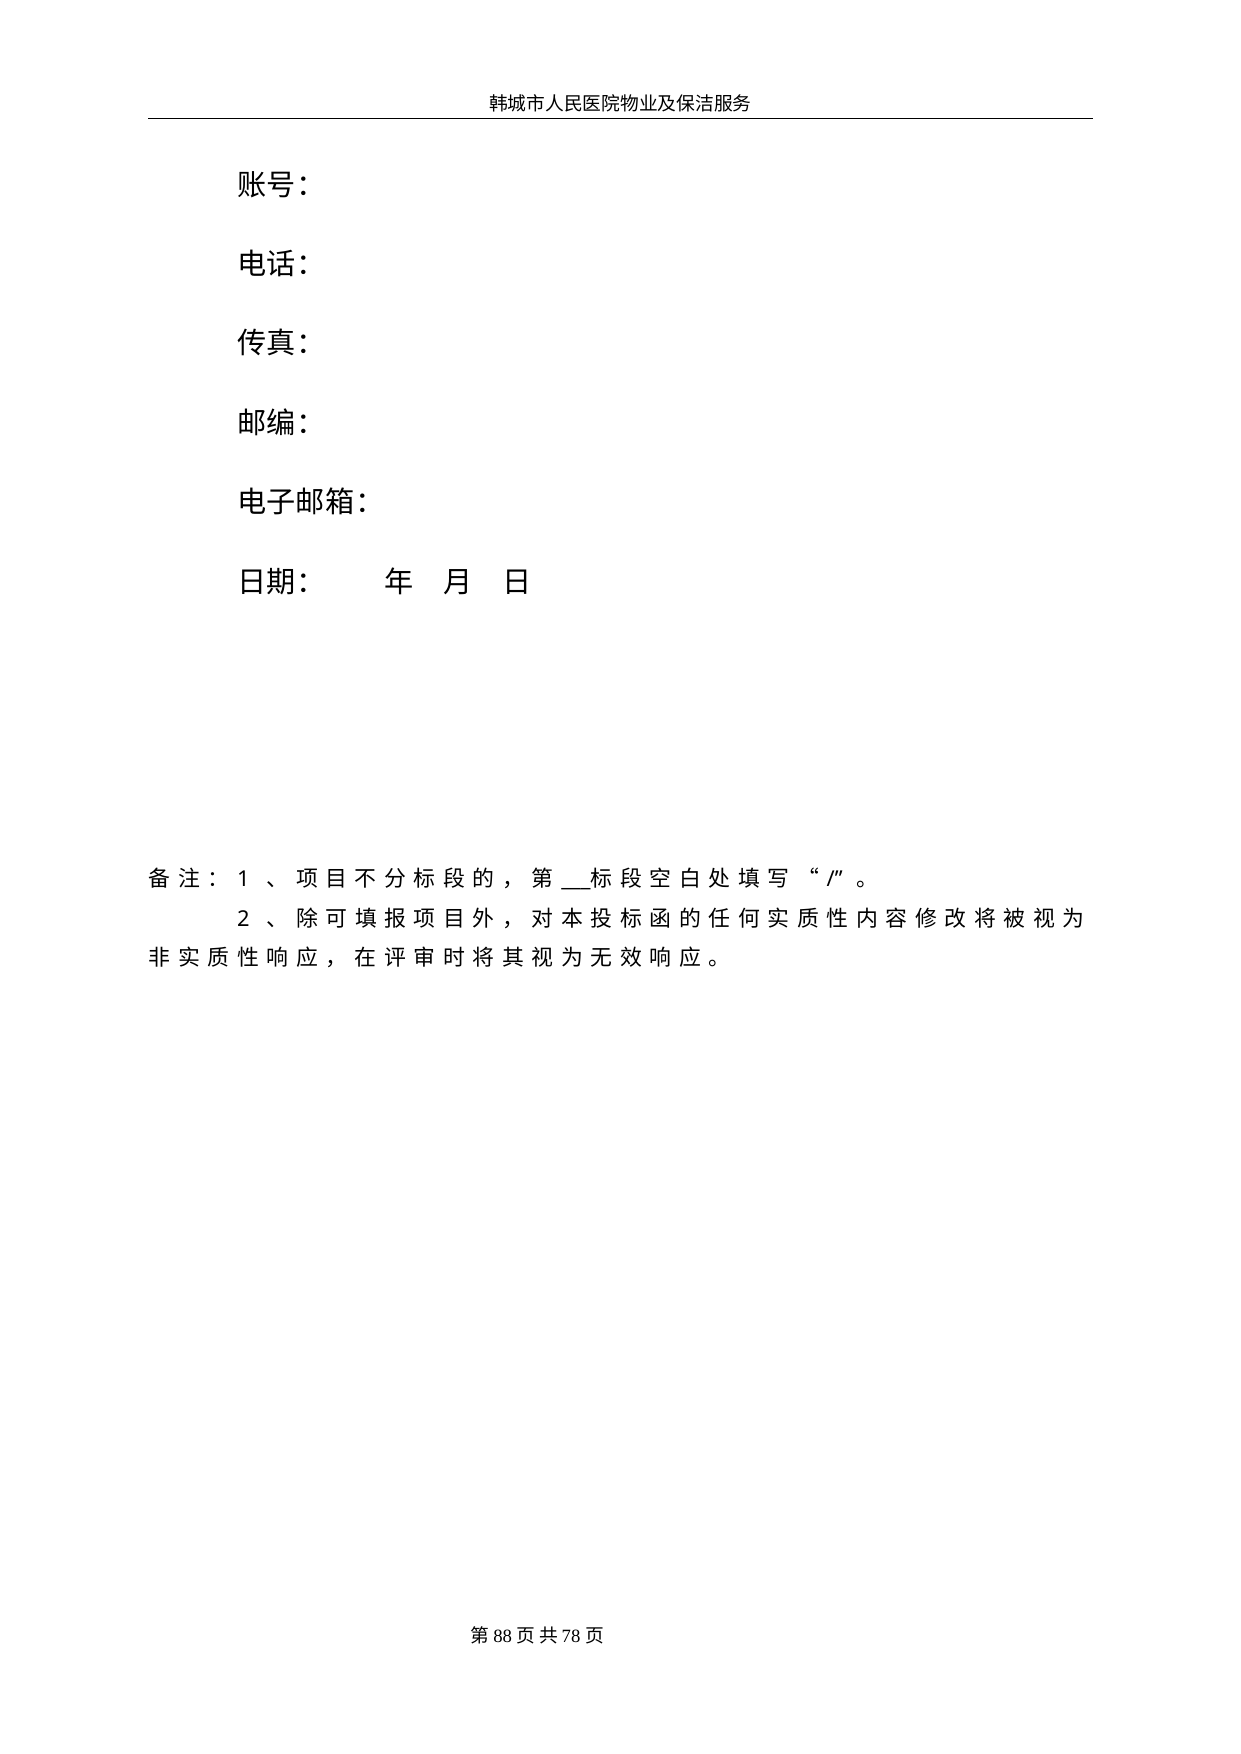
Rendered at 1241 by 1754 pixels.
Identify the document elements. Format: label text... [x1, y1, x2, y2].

text 2、除可填报项目外，对本投标函的任何实质性内容修改将被视为非实质性响应，在评审时将其视为无效响应。 [148, 897, 1092, 976]
text 电话： [148, 222, 1092, 301]
text 日期： 年 月 日 [148, 539, 1092, 619]
text 传真： [148, 301, 1092, 381]
text 邮编： [148, 381, 1092, 460]
text 备注：1、项目不分标段的，第___标段空白处填写“/”。 [148, 857, 1092, 897]
text 账号： [148, 143, 1092, 222]
text 电子邮箱： [148, 460, 1092, 539]
